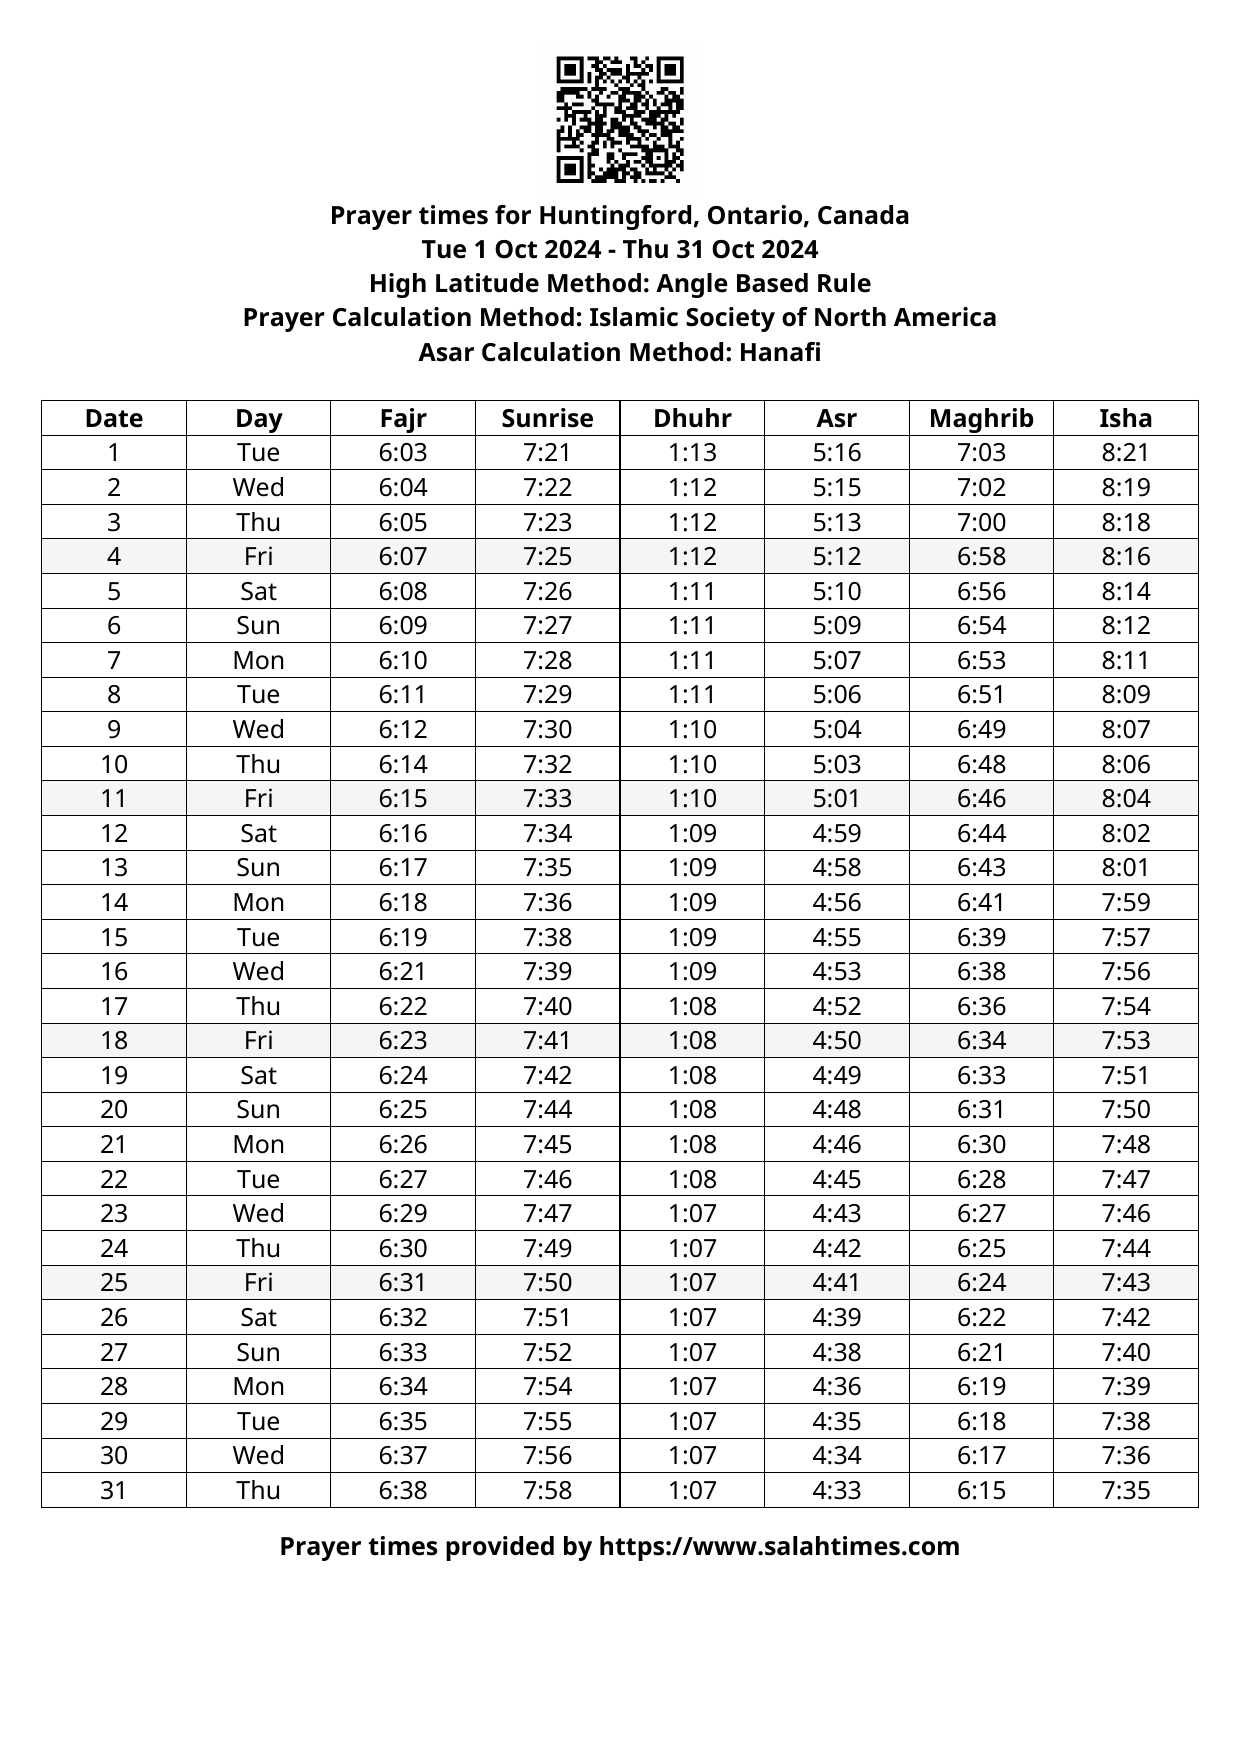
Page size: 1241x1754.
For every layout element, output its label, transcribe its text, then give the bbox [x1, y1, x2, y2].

table_cell 6:15 [331, 781, 475, 815]
table_cell 1:07 [621, 1300, 764, 1334]
table_cell Sun [187, 1093, 330, 1126]
table_header Isha [1054, 401, 1198, 434]
table_header Sunrise [476, 401, 619, 434]
table_cell 1:08 [621, 1024, 764, 1057]
table_cell 6:33 [331, 1335, 475, 1368]
table_cell 7:54 [476, 1369, 619, 1403]
table_header Asr [765, 401, 909, 434]
table_cell 1:08 [621, 1058, 764, 1092]
table_cell 1:08 [621, 1162, 764, 1195]
table_cell 21 [42, 1127, 186, 1161]
table_cell 8:09 [1054, 678, 1198, 711]
table_cell 4:58 [765, 851, 909, 884]
table_cell Mon [187, 1369, 330, 1403]
picture [542, 41, 699, 198]
table_cell 6:27 [910, 1196, 1053, 1230]
table_cell 1:07 [621, 1196, 764, 1230]
table_cell 6:44 [910, 816, 1053, 849]
table_cell 6:22 [331, 989, 475, 1022]
table_cell 6:16 [331, 816, 475, 849]
table_cell 7:43 [1054, 1266, 1198, 1299]
table_cell 4:56 [765, 885, 909, 919]
table_cell Sat [187, 1058, 330, 1092]
table_cell 1:11 [621, 609, 764, 642]
table_cell 6:36 [910, 989, 1053, 1022]
table_cell 5:12 [765, 539, 909, 573]
table_cell 4:35 [765, 1404, 909, 1437]
table_cell Sat [187, 816, 330, 849]
table_cell 7:27 [476, 609, 619, 642]
table_cell 1:12 [621, 539, 764, 573]
table_cell 6:26 [331, 1127, 475, 1161]
table_cell 7:42 [476, 1058, 619, 1092]
table_cell Wed [187, 1196, 330, 1230]
table_cell Mon [187, 643, 330, 677]
table_cell 7:44 [1054, 1231, 1198, 1264]
table_cell Sun [187, 1335, 330, 1368]
table_cell 30 [42, 1439, 186, 1472]
table_cell 2 [42, 470, 186, 504]
table_cell 14 [42, 885, 186, 919]
table_cell Fri [187, 781, 330, 815]
table_cell Tue [187, 436, 330, 469]
table_cell 23 [42, 1196, 186, 1230]
table_cell 5:13 [765, 505, 909, 538]
table_cell 7:00 [910, 505, 1053, 538]
table_cell 8:21 [1054, 436, 1198, 469]
table_cell 7:40 [1054, 1335, 1198, 1368]
table_cell 6:33 [910, 1058, 1053, 1092]
table_cell Tue [187, 678, 330, 711]
table_cell 7:50 [476, 1266, 619, 1299]
table_cell 6:49 [910, 712, 1053, 746]
table_cell 8:12 [1054, 609, 1198, 642]
table_cell 7:51 [1054, 1058, 1198, 1092]
table_cell 7:57 [1054, 920, 1198, 953]
table_cell 9 [42, 712, 186, 746]
table_cell 4:49 [765, 1058, 909, 1092]
table_cell 7:35 [476, 851, 619, 884]
table_cell 5 [42, 574, 186, 607]
table_cell Thu [187, 1473, 330, 1507]
table_cell 6:27 [331, 1162, 475, 1195]
table_cell 1:10 [621, 712, 764, 746]
table_cell Wed [187, 470, 330, 504]
table_cell 6:37 [331, 1439, 475, 1472]
table_cell 1:07 [621, 1231, 764, 1264]
table_cell 8 [42, 678, 186, 711]
table_cell Thu [187, 1231, 330, 1264]
table_cell 4:45 [765, 1162, 909, 1195]
table_cell 6:38 [331, 1473, 475, 1507]
table_cell 6:29 [331, 1196, 475, 1230]
table_cell 7:46 [476, 1162, 619, 1195]
table_cell 31 [42, 1473, 186, 1507]
table_cell 6:12 [331, 712, 475, 746]
table_cell 1:07 [621, 1369, 764, 1403]
table_cell 13 [42, 851, 186, 884]
table_header Fajr [331, 401, 475, 434]
table_cell 4:43 [765, 1196, 909, 1230]
table_cell 3 [42, 505, 186, 538]
table_cell 7:03 [910, 436, 1053, 469]
table_cell 8:19 [1054, 470, 1198, 504]
table_cell 5:01 [765, 781, 909, 815]
table_cell 28 [42, 1369, 186, 1403]
table_cell 5:15 [765, 470, 909, 504]
table_cell Tue [187, 920, 330, 953]
table_cell 7:49 [476, 1231, 619, 1264]
table_cell Fri [187, 1024, 330, 1057]
table_cell 4:46 [765, 1127, 909, 1161]
text Asar Calculation Method: Hanafi [42, 334, 1198, 368]
table_cell 6:09 [331, 609, 475, 642]
table_cell 5:04 [765, 712, 909, 746]
table_cell 8:14 [1054, 574, 1198, 607]
text Prayer Calculation Method: Islamic Society of North America [42, 300, 1198, 334]
table_cell 6:31 [910, 1093, 1053, 1126]
table_cell 6:22 [910, 1300, 1053, 1334]
table_cell 6:04 [331, 470, 475, 504]
table_cell 6:21 [910, 1335, 1053, 1368]
table_cell 1 [42, 436, 186, 469]
table_cell 1:11 [621, 678, 764, 711]
table_cell 1:10 [621, 781, 764, 815]
table_cell 6:56 [910, 574, 1053, 607]
table_cell 7:02 [910, 470, 1053, 504]
table_cell 6:15 [910, 1473, 1053, 1507]
table_cell 6:07 [331, 539, 475, 573]
text High Latitude Method: Angle Based Rule [42, 266, 1198, 300]
table_cell 6:17 [910, 1439, 1053, 1472]
table_cell 4:50 [765, 1024, 909, 1057]
table_cell 7:56 [476, 1439, 619, 1472]
table_cell 25 [42, 1266, 186, 1299]
table_cell Thu [187, 989, 330, 1022]
table_cell 8:01 [1054, 851, 1198, 884]
table_cell 19 [42, 1058, 186, 1092]
table_cell 7:44 [476, 1093, 619, 1126]
table_cell 5:06 [765, 678, 909, 711]
table_cell Mon [187, 885, 330, 919]
table_cell 1:09 [621, 816, 764, 849]
table_cell 7:47 [476, 1196, 619, 1230]
table_cell 6:34 [331, 1369, 475, 1403]
table_cell 7:42 [1054, 1300, 1198, 1334]
table_cell 7:38 [476, 920, 619, 953]
table_cell 6 [42, 609, 186, 642]
table_cell 7:41 [476, 1024, 619, 1057]
table_cell 4:38 [765, 1335, 909, 1368]
table_cell 27 [42, 1335, 186, 1368]
table_cell 7:25 [476, 539, 619, 573]
table_cell 6:08 [331, 574, 475, 607]
table_cell 5:03 [765, 747, 909, 780]
table_cell 6:25 [910, 1231, 1053, 1264]
table_cell Thu [187, 747, 330, 780]
table_cell 1:11 [621, 574, 764, 607]
table_cell 16 [42, 954, 186, 988]
table_cell 1:08 [621, 1093, 764, 1126]
table_cell 8:06 [1054, 747, 1198, 780]
table_cell 1:10 [621, 747, 764, 780]
table_cell 6:46 [910, 781, 1053, 815]
table_cell 6:48 [910, 747, 1053, 780]
table_cell 7:52 [476, 1335, 619, 1368]
table_cell 6:19 [910, 1369, 1053, 1403]
table_cell Mon [187, 1127, 330, 1161]
table_cell 7:39 [476, 954, 619, 988]
table_cell Sat [187, 574, 330, 607]
table_cell 7:36 [1054, 1439, 1198, 1472]
table_header Day [187, 401, 330, 434]
table_cell 6:31 [331, 1266, 475, 1299]
table_cell 6:53 [910, 643, 1053, 677]
table_cell 4:36 [765, 1369, 909, 1403]
table_cell 7:50 [1054, 1093, 1198, 1126]
table_cell 1:07 [621, 1439, 764, 1472]
table_cell 6:54 [910, 609, 1053, 642]
table_cell Sun [187, 609, 330, 642]
table_cell Sat [187, 1300, 330, 1334]
table_cell 4:33 [765, 1473, 909, 1507]
table_cell 6:28 [910, 1162, 1053, 1195]
table_cell 6:51 [910, 678, 1053, 711]
table_cell 6:05 [331, 505, 475, 538]
table_cell 4:39 [765, 1300, 909, 1334]
table_cell Fri [187, 1266, 330, 1299]
table_header Date [42, 401, 186, 434]
table_cell 6:41 [910, 885, 1053, 919]
table_cell 4:53 [765, 954, 909, 988]
table_cell 6:24 [331, 1058, 475, 1092]
table_cell 5:10 [765, 574, 909, 607]
table_cell 6:23 [331, 1024, 475, 1057]
table_cell 8:16 [1054, 539, 1198, 573]
table_cell 7:56 [1054, 954, 1198, 988]
text Prayer times provided by https://www.salahtimes.com [42, 1528, 1198, 1563]
table_cell 1:09 [621, 851, 764, 884]
table_cell 6:32 [331, 1300, 475, 1334]
table_cell 6:39 [910, 920, 1053, 953]
table_cell 1:08 [621, 1127, 764, 1161]
table_cell 6:24 [910, 1266, 1053, 1299]
table_cell 6:11 [331, 678, 475, 711]
table_cell 5:09 [765, 609, 909, 642]
table_cell 5:07 [765, 643, 909, 677]
table_cell Wed [187, 954, 330, 988]
table_cell 4 [42, 539, 186, 573]
table_cell 1:12 [621, 505, 764, 538]
table_cell 1:08 [621, 989, 764, 1022]
table_cell 22 [42, 1162, 186, 1195]
table_cell 6:43 [910, 851, 1053, 884]
table_cell 7:28 [476, 643, 619, 677]
table_cell 6:19 [331, 920, 475, 953]
table_cell 7:55 [476, 1404, 619, 1437]
table_cell 8:02 [1054, 816, 1198, 849]
table_cell 7:53 [1054, 1024, 1198, 1057]
table_cell 1:07 [621, 1404, 764, 1437]
table_cell 4:42 [765, 1231, 909, 1264]
table_cell 6:14 [331, 747, 475, 780]
table_cell Tue [187, 1162, 330, 1195]
table_cell 6:18 [331, 885, 475, 919]
table_cell 7:26 [476, 574, 619, 607]
table_cell 1:09 [621, 920, 764, 953]
table_cell 7:51 [476, 1300, 619, 1334]
table_cell 7:29 [476, 678, 619, 711]
table_cell 4:48 [765, 1093, 909, 1126]
table_cell 6:10 [331, 643, 475, 677]
table_cell 7:38 [1054, 1404, 1198, 1437]
table_cell 1:13 [621, 436, 764, 469]
text Tue 1 Oct 2024 - Thu 31 Oct 2024 [42, 232, 1198, 266]
table_cell 6:58 [910, 539, 1053, 573]
table_cell 7:30 [476, 712, 619, 746]
table_cell 17 [42, 989, 186, 1022]
table_cell 6:34 [910, 1024, 1053, 1057]
table_cell 8:07 [1054, 712, 1198, 746]
table_cell 1:09 [621, 885, 764, 919]
table_cell 1:12 [621, 470, 764, 504]
table_cell 7:58 [476, 1473, 619, 1507]
table_cell Sun [187, 851, 330, 884]
table_cell Wed [187, 1439, 330, 1472]
table_cell 4:34 [765, 1439, 909, 1472]
table_cell 1:07 [621, 1473, 764, 1507]
table_cell 7:21 [476, 436, 619, 469]
table_cell 7:39 [1054, 1369, 1198, 1403]
table_cell Wed [187, 712, 330, 746]
table_cell 7:59 [1054, 885, 1198, 919]
table_cell 6:25 [331, 1093, 475, 1126]
table_cell 6:03 [331, 436, 475, 469]
table_cell 11 [42, 781, 186, 815]
table_cell 6:30 [910, 1127, 1053, 1161]
table_cell 7:23 [476, 505, 619, 538]
table_cell 12 [42, 816, 186, 849]
table_cell 8:18 [1054, 505, 1198, 538]
table_cell 6:18 [910, 1404, 1053, 1437]
table_cell 7:34 [476, 816, 619, 849]
table_cell 26 [42, 1300, 186, 1334]
table_cell 4:41 [765, 1266, 909, 1299]
table_cell 7:45 [476, 1127, 619, 1161]
table_header Dhuhr [621, 401, 764, 434]
table_cell 8:04 [1054, 781, 1198, 815]
table_cell 4:59 [765, 816, 909, 849]
table_cell Thu [187, 505, 330, 538]
table_cell 10 [42, 747, 186, 780]
table_cell 7:32 [476, 747, 619, 780]
table_cell 7:22 [476, 470, 619, 504]
table_cell 1:07 [621, 1335, 764, 1368]
table_cell 6:21 [331, 954, 475, 988]
table_cell Tue [187, 1404, 330, 1437]
table_cell 6:38 [910, 954, 1053, 988]
table_cell 7:54 [1054, 989, 1198, 1022]
table_cell 24 [42, 1231, 186, 1264]
table_cell 7:47 [1054, 1162, 1198, 1195]
table_cell 18 [42, 1024, 186, 1057]
table_cell Fri [187, 539, 330, 573]
table_cell 7:33 [476, 781, 619, 815]
table_header Maghrib [910, 401, 1053, 434]
table_cell 7:40 [476, 989, 619, 1022]
text Prayer times for Huntingford, Ontario, Canada [42, 198, 1198, 232]
table_cell 5:16 [765, 436, 909, 469]
table_cell 1:07 [621, 1266, 764, 1299]
table_cell 7:46 [1054, 1196, 1198, 1230]
table_cell 7:48 [1054, 1127, 1198, 1161]
table_cell 7:36 [476, 885, 619, 919]
table_cell 6:30 [331, 1231, 475, 1264]
table_cell 29 [42, 1404, 186, 1437]
table_cell 7 [42, 643, 186, 677]
table_cell 4:52 [765, 989, 909, 1022]
table_cell 15 [42, 920, 186, 953]
table_cell 1:11 [621, 643, 764, 677]
table_cell 8:11 [1054, 643, 1198, 677]
table_cell 1:09 [621, 954, 764, 988]
table_cell 6:35 [331, 1404, 475, 1437]
table_cell 7:35 [1054, 1473, 1198, 1507]
table_cell 20 [42, 1093, 186, 1126]
table_cell 4:55 [765, 920, 909, 953]
table_cell 6:17 [331, 851, 475, 884]
